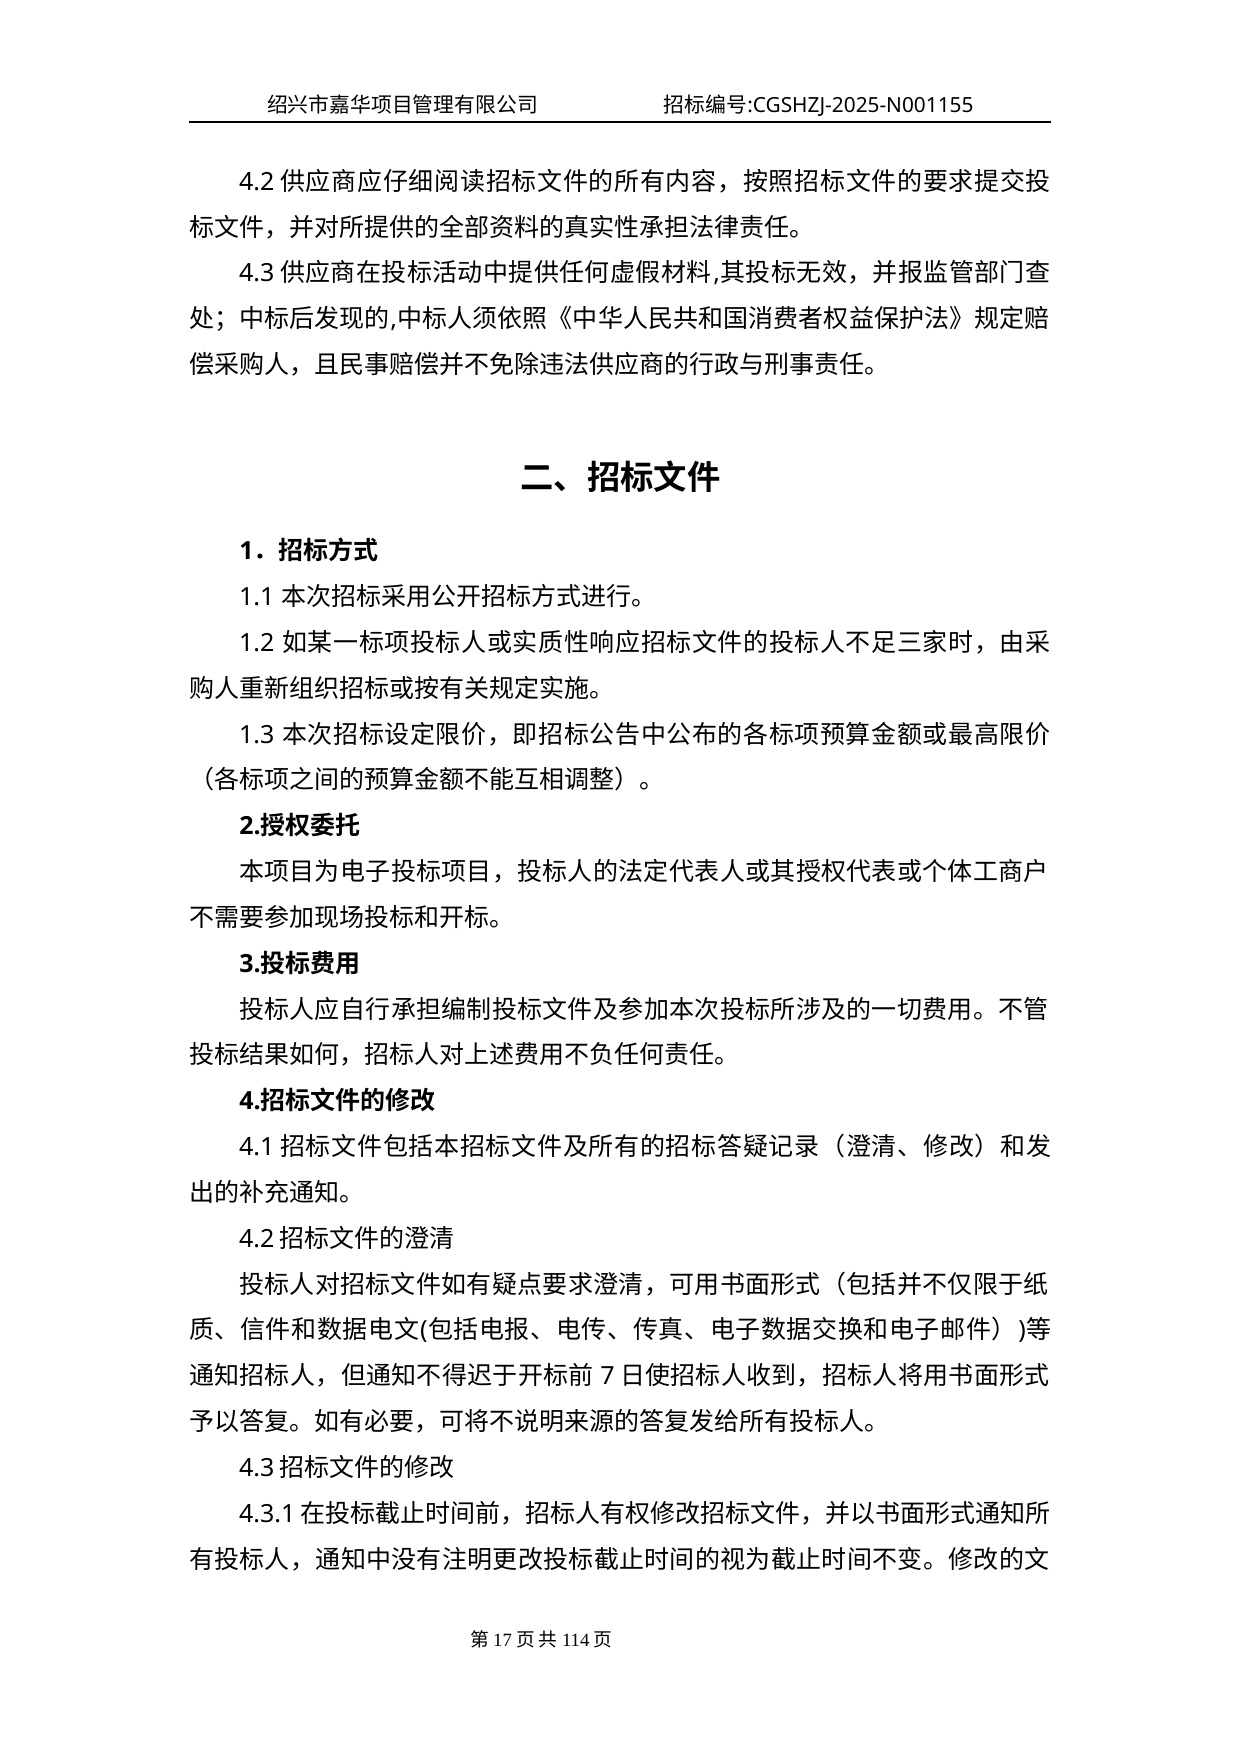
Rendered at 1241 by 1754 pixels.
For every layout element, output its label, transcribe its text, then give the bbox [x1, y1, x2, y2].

text 1.1 本次招标采用公开招标方式进行。 [189, 569, 1051, 615]
text 2.授权委托 [189, 798, 1051, 844]
text 4.2供应商应仔细阅读招标文件的所有内容，按照招标文件的要求提交投标文件，并对所提供的全部资料的真实性承担法律责任。 [189, 153, 1051, 245]
text 4.3供应商在投标活动中提供任何虚假材料,其投标无效，并报监管部门查处；中标后发现的,中标人须依照《中华人民共和国消费者权益保护法》规定赔偿采购人，且民事赔偿并不免除违法供应商的行政与刑事责任。 [189, 245, 1051, 383]
text 1.3 本次招标设定限价，即招标公告中公布的各标项预算金额或最高限价（各标项之间的预算金额不能互相调整）。 [189, 706, 1051, 798]
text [189, 1486, 1051, 1577]
text 二、招标文件 [189, 451, 1051, 499]
text 3.投标费用 [189, 936, 1051, 981]
text 1.2 如某一标项投标人或实质性响应招标文件的投标人不足三家时，由采购人重新组织招标或按有关规定实施。 [189, 615, 1051, 706]
text 4.招标文件的修改 [189, 1073, 1051, 1119]
text 4.3招标文件的修改 [189, 1440, 1051, 1486]
text 本项目为电子投标项目，投标人的法定代表人或其授权代表或个体工商户不需要参加现场投标和开标。 [189, 844, 1051, 936]
text 1．招标方式 [189, 523, 1051, 569]
text 4.1招标文件包括本招标文件及所有的招标答疑记录（澄清、修改）和发出的补充通知。 [189, 1119, 1051, 1211]
text 投标人对招标文件如有疑点要求澄清，可用书面形式（包括并不仅限于纸质、信件和数据电文(包括电报、电传、传真、电子数据交换和电子邮件）)等通知招标人，但通知不得迟于开标前7日使招标人收到，招标人将用书面形式予以答复。如有必要，可将不说明来源的答复发给所有投标人。 [189, 1256, 1051, 1440]
text 4.2招标文件的澄清 [189, 1211, 1051, 1256]
text 投标人应自行承担编制投标文件及参加本次投标所涉及的一切费用。不管投标结果如何，招标人对上述费用不负任何责任。 [189, 981, 1051, 1073]
